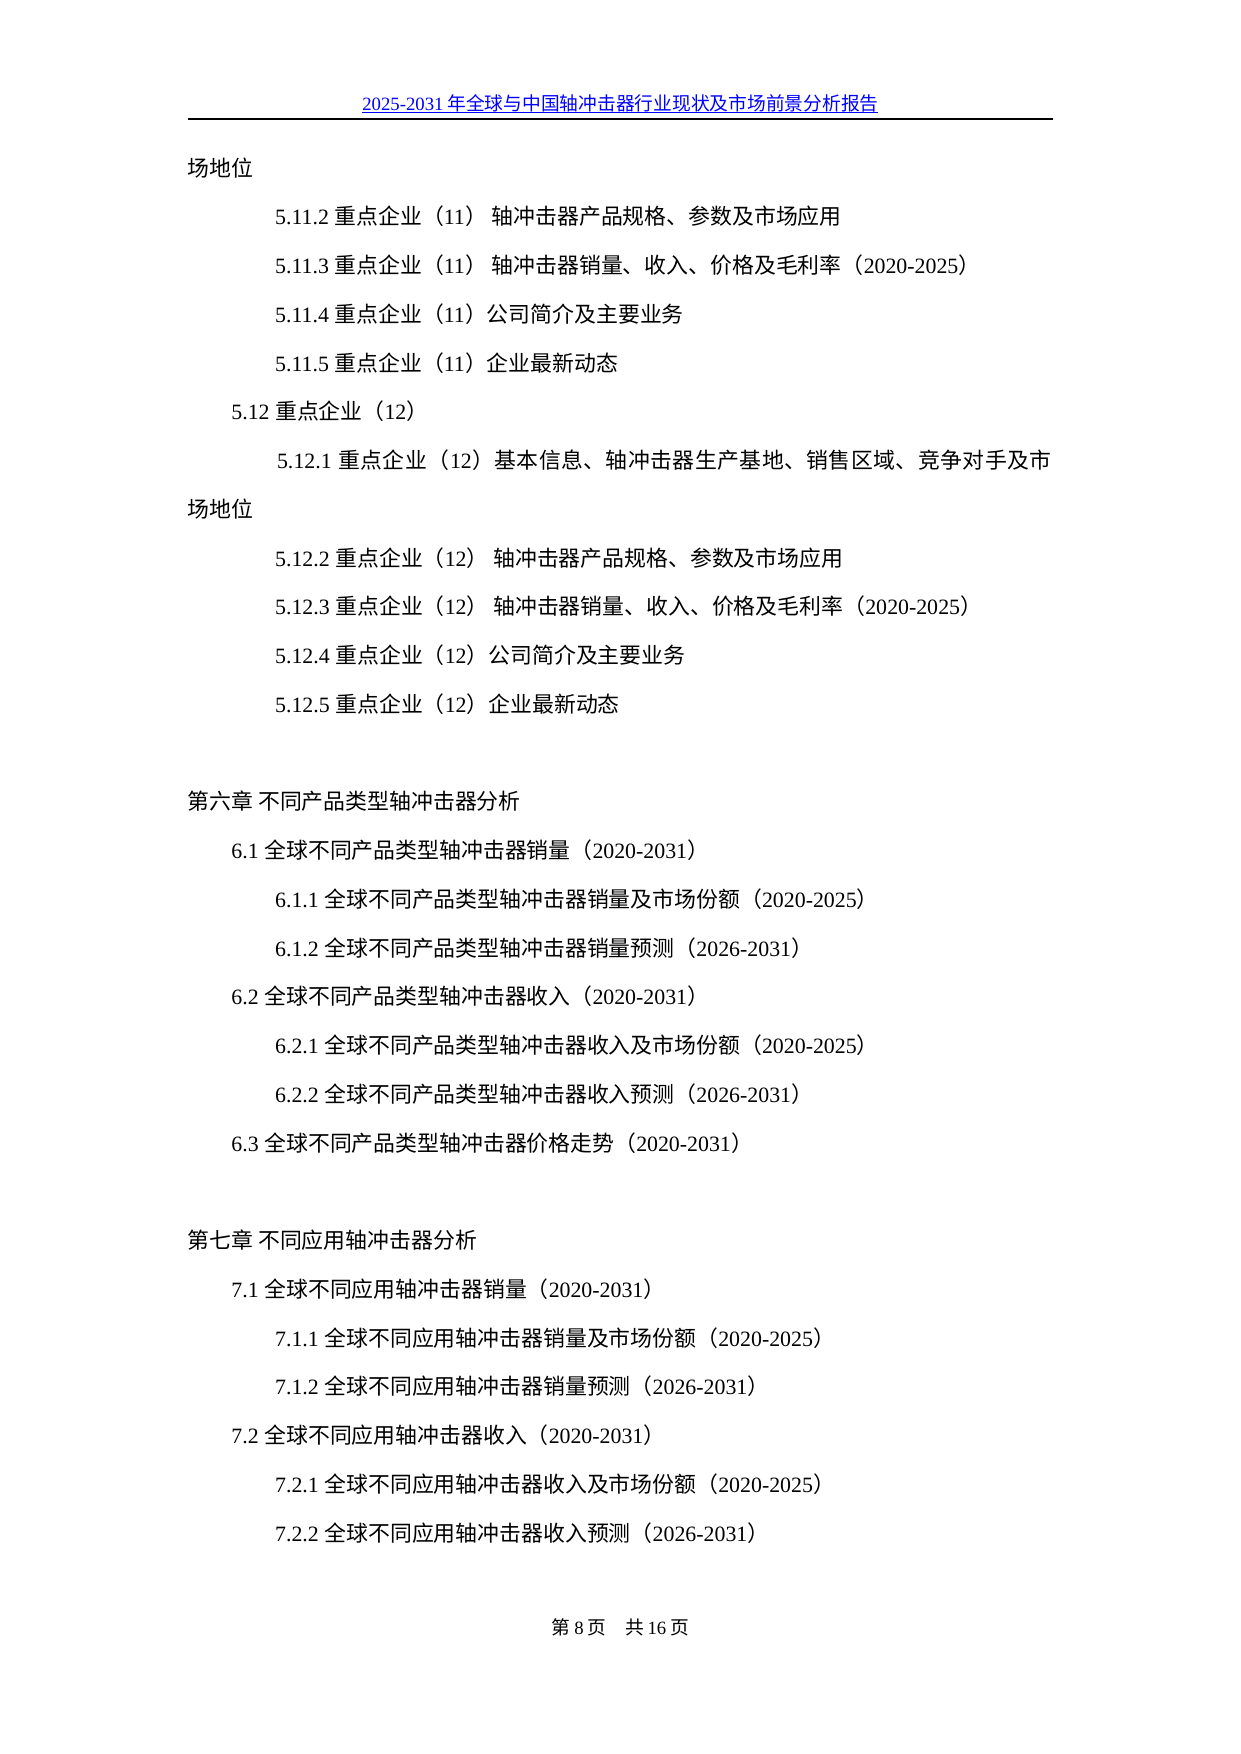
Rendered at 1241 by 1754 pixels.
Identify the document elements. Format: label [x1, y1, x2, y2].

text [187, 150, 1053, 1548]
